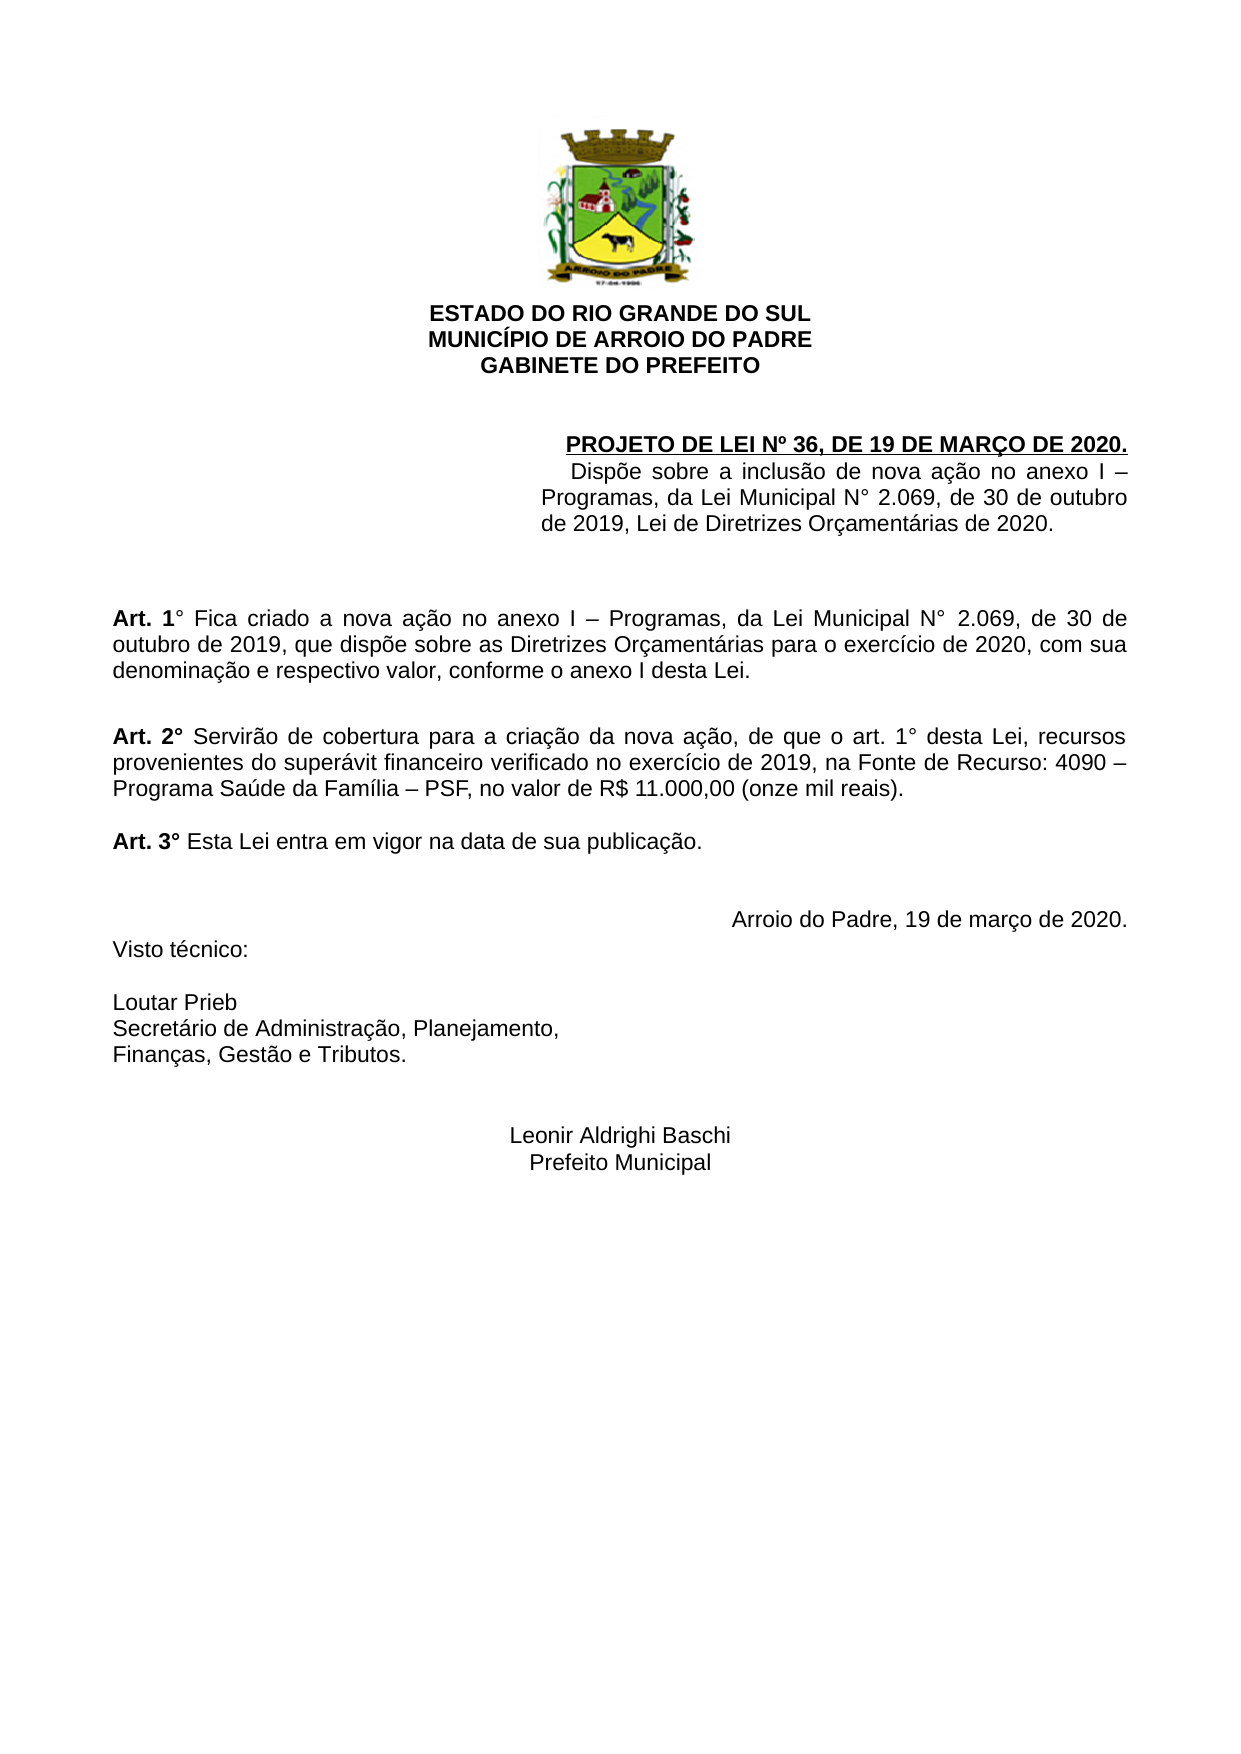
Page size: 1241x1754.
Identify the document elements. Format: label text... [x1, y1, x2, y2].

picture [537, 115, 703, 289]
text Dispõe sobre a inclusão de nova ação no anexo I – Programas, da Lei Municipal N° 2.069, de 30 de outubro de 2019, Lei de Diretrizes Orçamentárias de 2020. [541, 458, 1128, 537]
text GABINETE DO PREFEITO [112, 352, 1128, 378]
text Arroio do Padre, 19 de março de 2020. [112, 906, 1128, 932]
text MUNICÍPIO DE ARROIO DO PADRE [112, 326, 1128, 352]
text ESTADO DO RIO GRANDE DO SUL [112, 299, 1128, 326]
text Art. 3° Esta Lei entra em vigor na data de sua publicação. [112, 828, 1128, 854]
text Finanças, Gestão e Tributos. [112, 1041, 1128, 1068]
text Loutar Prieb [112, 989, 1128, 1015]
text Art. 2° Servirão de cobertura para a criação da nova ação, de que o art. 1° desta Lei, recursos provenientes do superávit financeiro verificado no exercício de 2019, na Fonte de Recurso: 4090 – Programa Saúde da Família – PSF, no valor de R$ 11.000,00 (onze mil reais). [112, 723, 1128, 802]
text Art. 1° Fica criado a nova ação no anexo I – Programas, da Lei Municipal N° 2.069, de 30 de outubro de 2019, que dispõe sobre as Diretrizes Orçamentárias para o exercício de 2020, com sua denominação e respectivo valor, conforme o anexo I desta Lei. [112, 605, 1128, 684]
text Prefeito Municipal [112, 1148, 1128, 1175]
text Leonir Aldrighi Baschi [112, 1122, 1128, 1148]
text Secretário de Administração, Planejamento, [112, 1015, 1128, 1041]
text Visto técnico: [112, 936, 1128, 962]
text PROJETO DE LEI Nº 36, DE 19 DE MARÇO DE 2020. [112, 431, 1128, 458]
